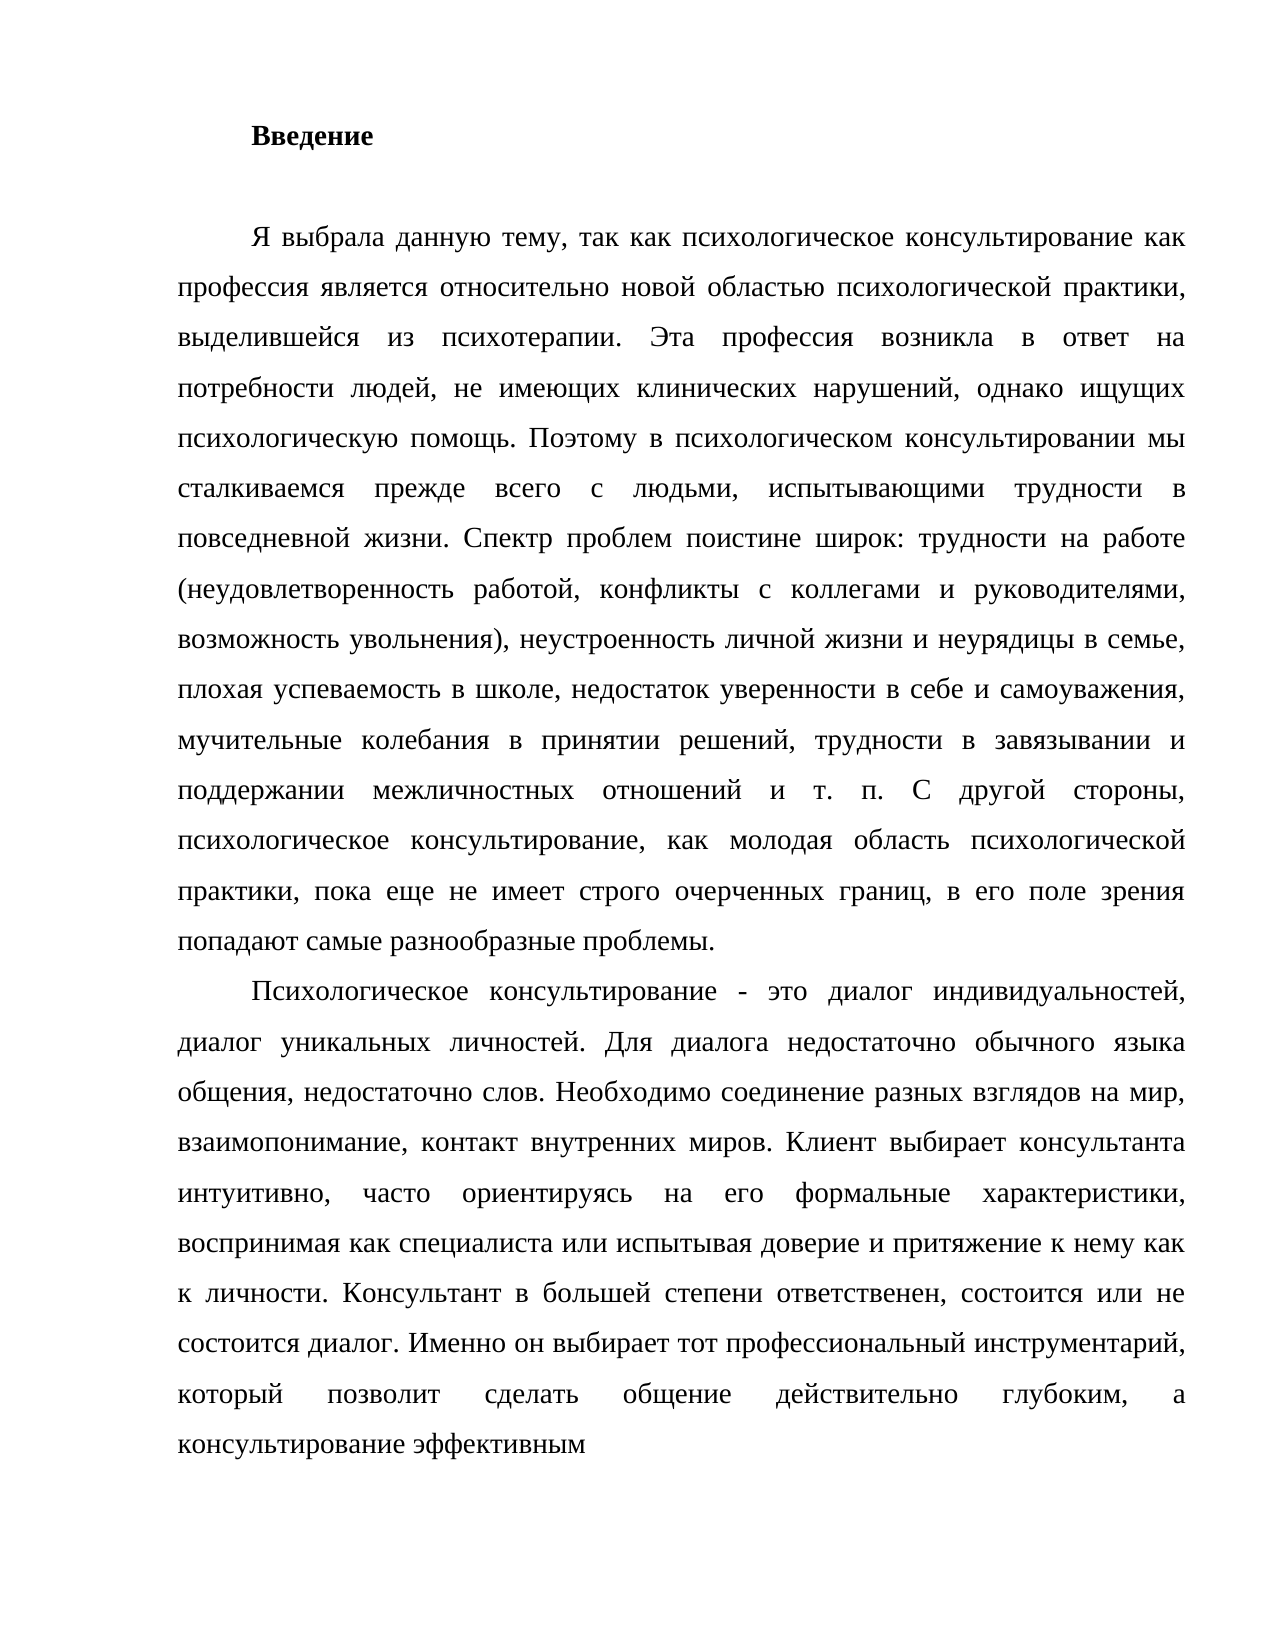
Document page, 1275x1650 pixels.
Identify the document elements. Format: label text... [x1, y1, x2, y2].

text Психологическое консультирование - это диалог индивидуальностей, диалог уникальных личностей. Для диалога недостаточно обычного языка общения, недостаточно слов. Необходимо соединение разных взглядов на мир, взаимопонимание, контакт внутренних миров. Клиент выбирает консультанта интуитивно, часто ориентируясь на его формальные характеристики, воспринимая как специалиста или испытывая доверие и притяжение к нему как к личности. Консультант в большей степени ответственен, состоится или не состоится диалог. Именно он выбирает тот профессиональный инструментарий, который позволит сделать общение действительно глубоким, а консультирование эффективным [177, 973, 1186, 1460]
text Я выбрала данную тему, так как психологическое консультирование как профессия является относительно новой областью психологической практики, выделившейся из психотерапии. Эта профессия возникла в ответ на потребности людей, не имеющих клинических нарушений, однако ищущих психологическую помощь. Поэтому в психологическом консультировании мы сталкиваемся прежде всего с людьми, испытывающими трудности в повседневной жизни. Спектр проблем поистине широк: трудности на работе (неудовлетворенность работой, конфликты с коллегами и руководителями, возможность увольнения), неустроенность личной жизни и неурядицы в семье, плохая успеваемость в школе, недостаток уверенности в себе и самоуважения, мучительные колебания в принятии решений, трудности в завязывании и поддержании межличностных отношений и т. п. С другой стороны, психологическое консультирование, как молодая область психологической практики, пока еще не имеет строго очерченных границ, в его поле зрения попадают самые разнообразные проблемы. [177, 219, 1186, 957]
text Введение [177, 118, 1186, 152]
